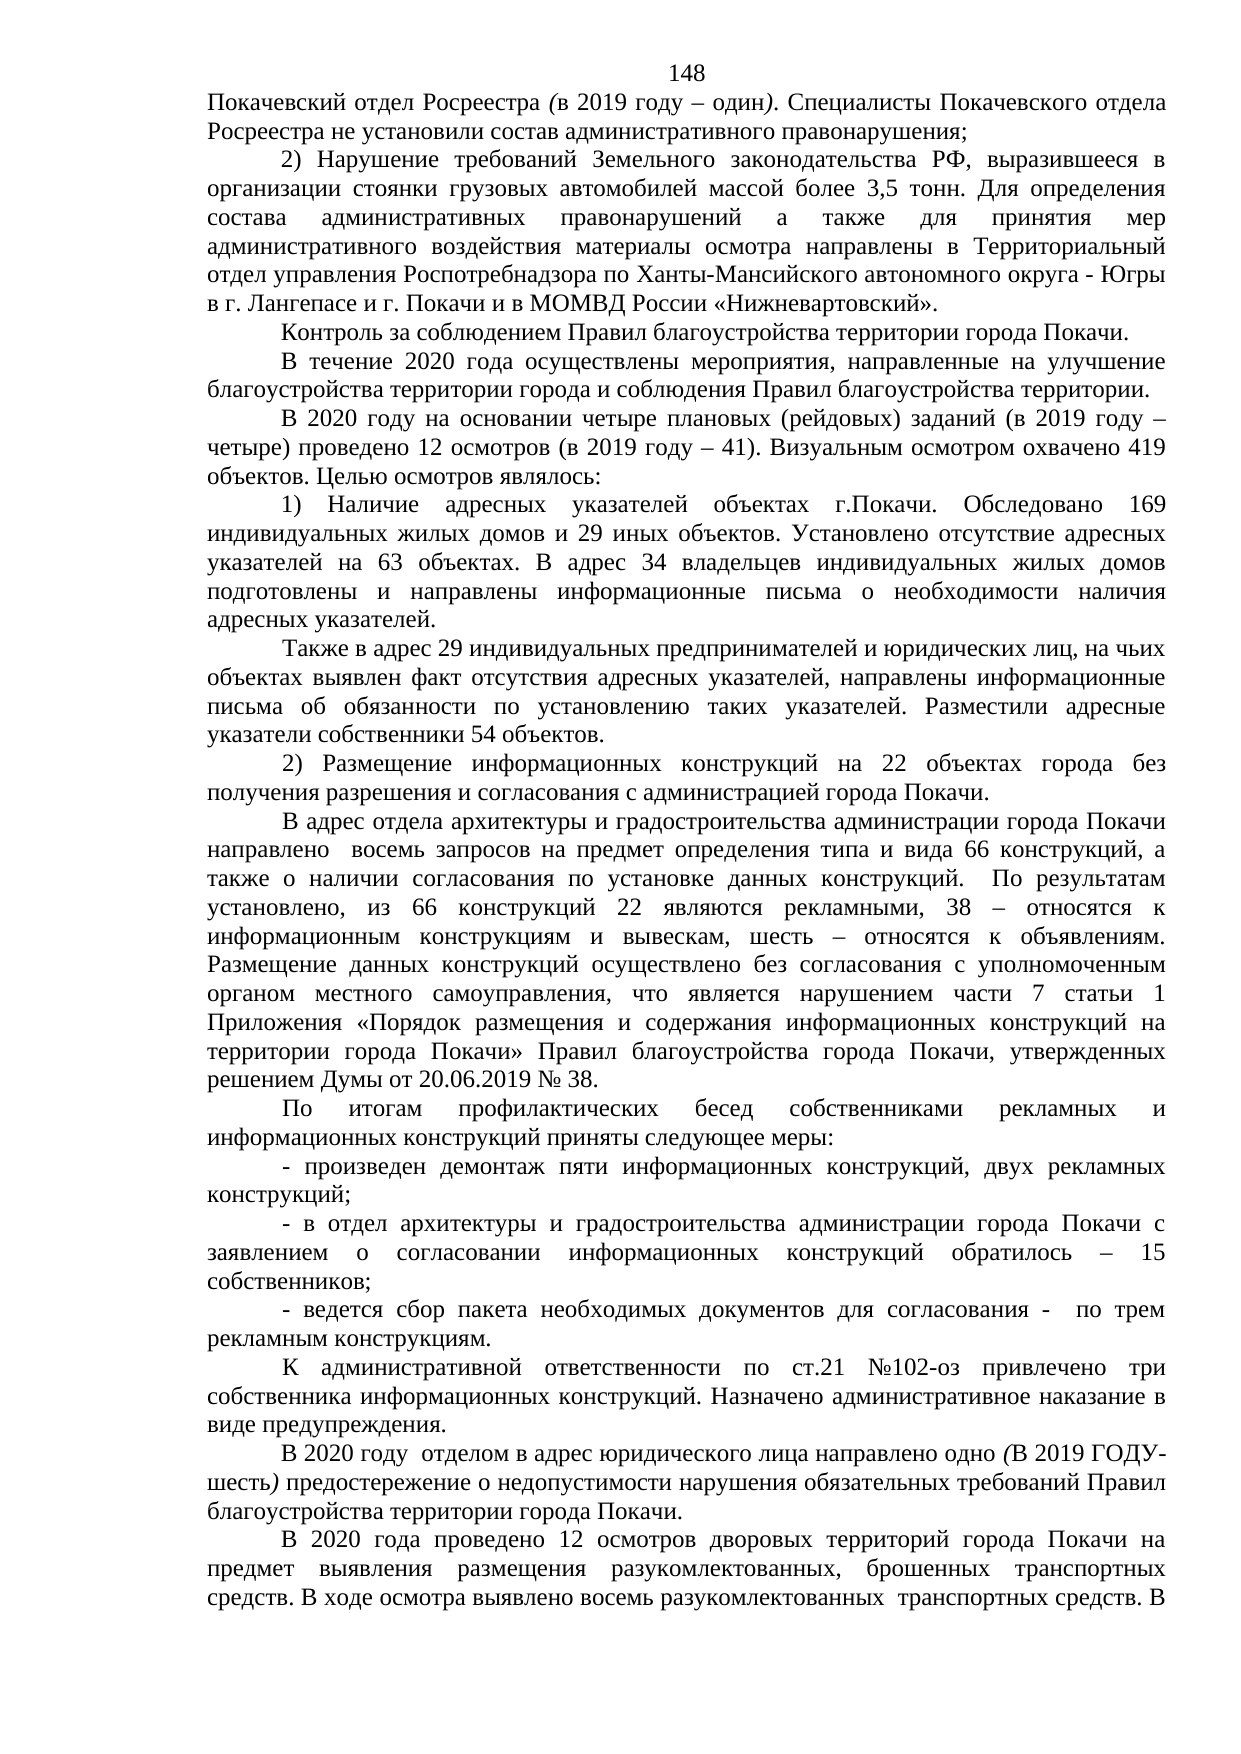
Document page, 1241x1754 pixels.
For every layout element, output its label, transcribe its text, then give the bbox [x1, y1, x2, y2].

text К административной ответственности по ст.21 №102-оз привлечено три собственника информационных конструкций. Назначено административное наказание в виде предупреждения. [207, 1352, 1167, 1438]
text - произведен демонтаж пяти информационных конструкций, двух рекламных конструкций; [207, 1151, 1167, 1208]
text 2) Размещение информационных конструкций на 22 объектах города без получения разрешения и согласования с администрацией города Покачи. [207, 748, 1167, 806]
text В 2020 году на основании четыре плановых (рейдовых) заданий (в 2019 году – четыре) проведено 12 осмотров (в 2019 году – 41). Визуальным осмотром охвачено 419 объектов. Целью осмотров являлось: [207, 403, 1167, 489]
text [207, 1524, 1167, 1611]
text 2) Нарушение требований Земельного законодательства РФ, выразившееся в организации стоянки грузовых автомобилей массой более 3,5 тонн. Для определения состава административных правонарушений а также для принятия мер административного воздействия материалы осмотра направлены в Территориальный отдел управления Роспотребнадзора по Ханты-Мансийского автономного округа - Югры в г. Лангепасе и г. Покачи и в МОМВД России «Нижневартовский». [207, 144, 1167, 317]
text - в отдел архитектуры и градостроительства администрации города Покачи с заявлением о согласовании информационных конструкций обратилось – 15 собственников; [207, 1208, 1167, 1294]
text Контроль за соблюдением Правил благоустройства территории города Покачи. [207, 317, 1167, 346]
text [207, 87, 1167, 144]
text По итогам профилактических бесед собственниками рекламных и информационных конструкций приняты следующее меры: [207, 1093, 1167, 1151]
text В 2020 году отделом в адрес юридического лица направлено одно (В 2019 ГОДУ- шесть) предостережение о недопустимости нарушения обязательных требований Правил благоустройства территории города Покачи. [207, 1438, 1167, 1524]
text 1) Наличие адресных указателей объектах г.Покачи. Обследовано 169 индивидуальных жилых домов и 29 иных объектов. Установлено отсутствие адресных указателей на 63 объектах. В адрес 34 владельцев индивидуальных жилых домов подготовлены и направлены информационные письма о необходимости наличия адресных указателей. [207, 489, 1167, 633]
text В адрес отдела архитектуры и градостроительства администрации города Покачи направлено восемь запросов на предмет определения типа и вида 66 конструкций, а также о наличии согласования по установке данных конструкций. По результатам установлено, из 66 конструкций 22 являются рекламными, 38 – относятся к информационным конструкциям и вывескам, шесть – относятся к объявлениям. Размещение данных конструкций осуществлено без согласования с уполномоченным органом местного самоуправления, что является нарушением части 7 статьи 1 Приложения «Порядок размещения и содержания информационных конструкций на территории города Покачи» Правил благоустройства города Покачи, утвержденных решением Думы от 20.06.2019 № 38. [207, 806, 1167, 1093]
text В течение 2020 года осуществлены мероприятия, направленные на улучшение благоустройства территории города и соблюдения Правил благоустройства территории. [207, 346, 1167, 403]
text - ведется сбор пакета необходимых документов для согласования - по трем рекламным конструкциям. [207, 1294, 1167, 1352]
text Также в адрес 29 индивидуальных предпринимателей и юридических лиц, на чьих объектах выявлен факт отсутствия адресных указателей, направлены информационные письма об обязанности по установлению таких указателей. Разместили адресные указатели собственники 54 объектов. [207, 633, 1167, 748]
